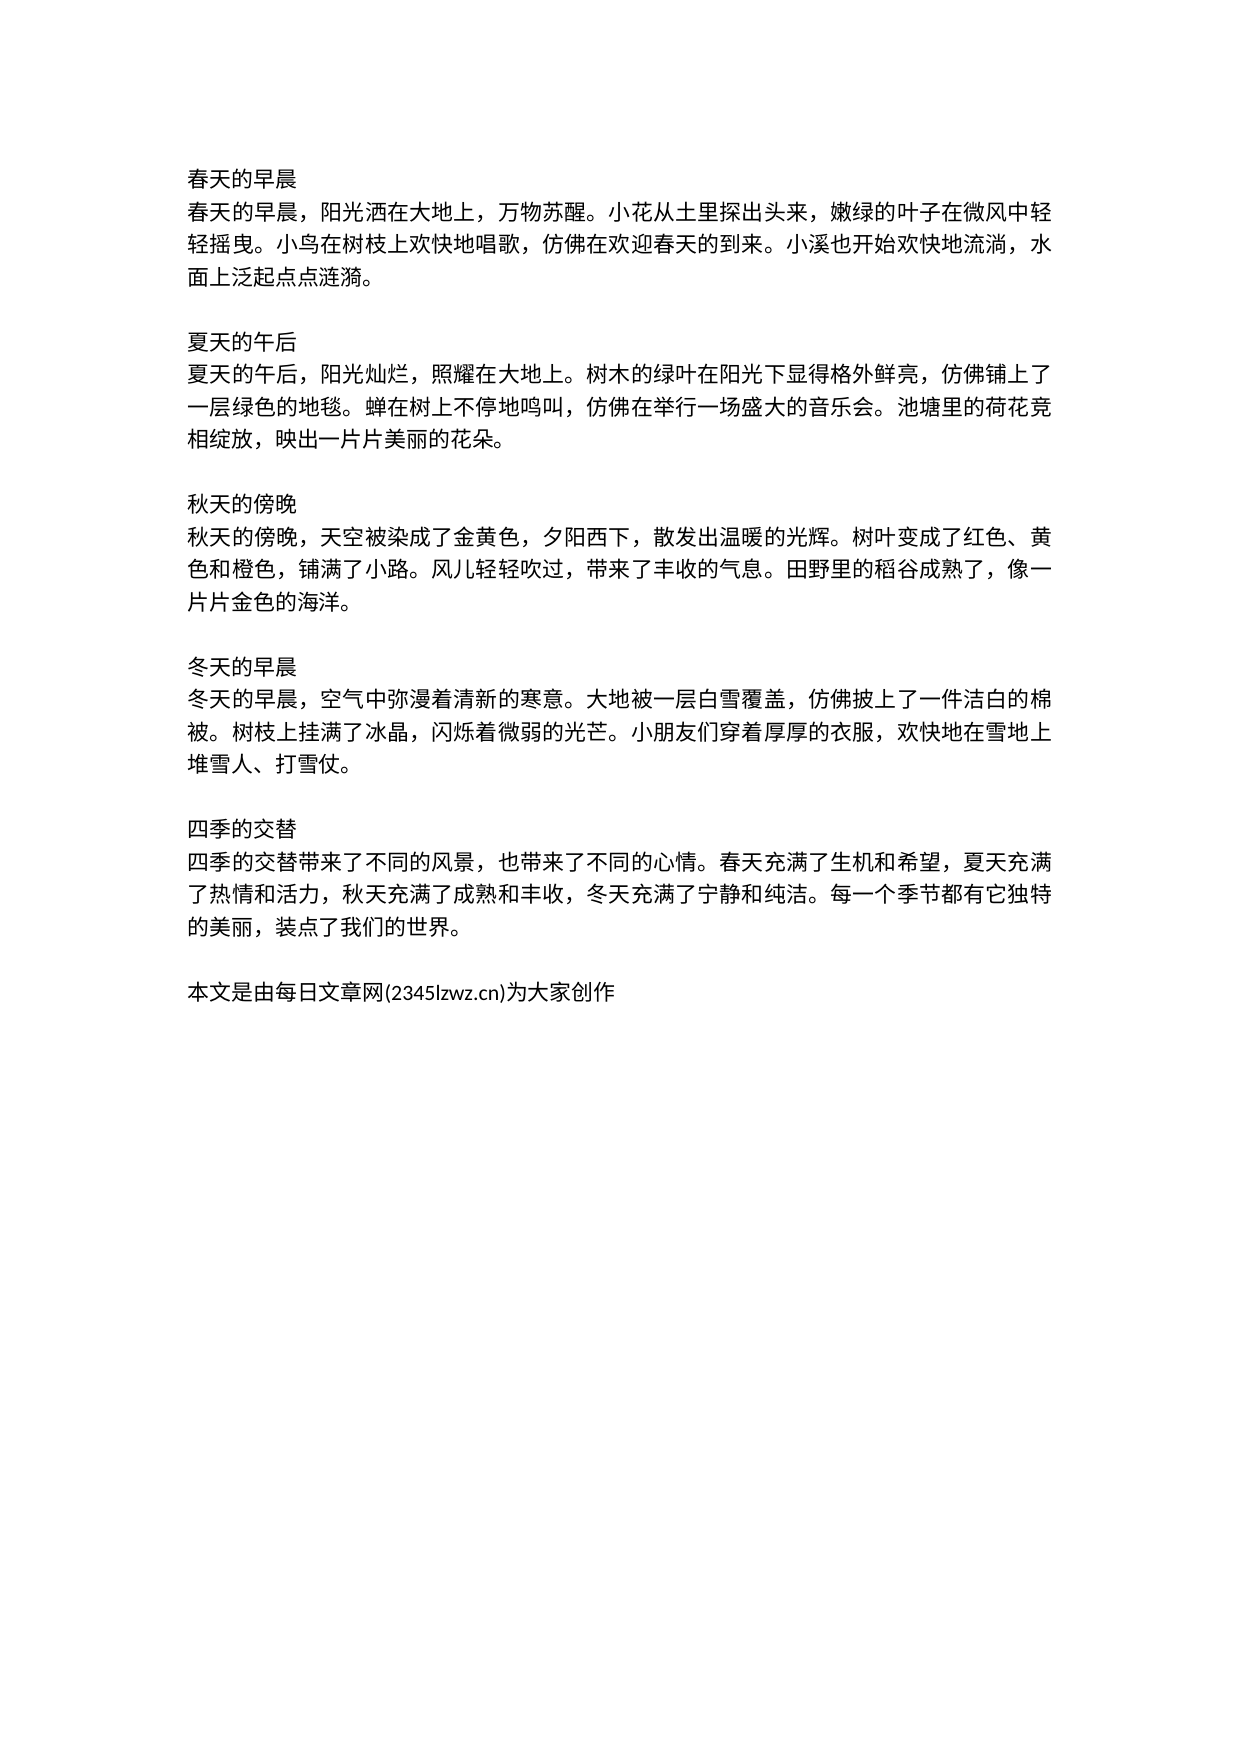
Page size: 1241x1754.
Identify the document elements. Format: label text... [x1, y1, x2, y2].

text 夏天的午后 [187, 324, 1053, 357]
text 春天的早晨，阳光洒在大地上，万物苏醒。小花从土里探出头来，嫩绿的叶子在微风中轻轻摇曳。小鸟在树枝上欢快地唱歌，仿佛在欢迎春天的到来。小溪也开始欢快地流淌，水面上泛起点点涟漪。 [187, 194, 1053, 292]
text 秋天的傍晚，天空被染成了金黄色，夕阳西下，散发出温暖的光辉。树叶变成了红色、黄色和橙色，铺满了小路。风儿轻轻吹过，带来了丰收的气息。田野里的稻谷成熟了，像一片片金色的海洋。 [187, 519, 1053, 617]
text 冬天的早晨 [187, 649, 1053, 682]
text 四季的交替 [187, 812, 1053, 844]
text 冬天的早晨，空气中弥漫着清新的寒意。大地被一层白雪覆盖，仿佛披上了一件洁白的棉被。树枝上挂满了冰晶，闪烁着微弱的光芒。小朋友们穿着厚厚的衣服，欢快地在雪地上堆雪人、打雪仗。 [187, 682, 1053, 779]
text 秋天的傍晚 [187, 487, 1053, 519]
text 四季的交替带来了不同的风景，也带来了不同的心情。春天充满了生机和希望，夏天充满了热情和活力，秋天充满了成熟和丰收，冬天充满了宁静和纯洁。每一个季节都有它独特的美丽，装点了我们的世界。 [187, 844, 1053, 942]
text 本文是由每日文章网(2345lzwz.cn)为大家创作 [187, 974, 1053, 1007]
text 春天的早晨 [187, 162, 1053, 194]
text 夏天的午后，阳光灿烂，照耀在大地上。树木的绿叶在阳光下显得格外鲜亮，仿佛铺上了一层绿色的地毯。蝉在树上不停地鸣叫，仿佛在举行一场盛大的音乐会。池塘里的荷花竞相绽放，映出一片片美丽的花朵。 [187, 357, 1053, 454]
